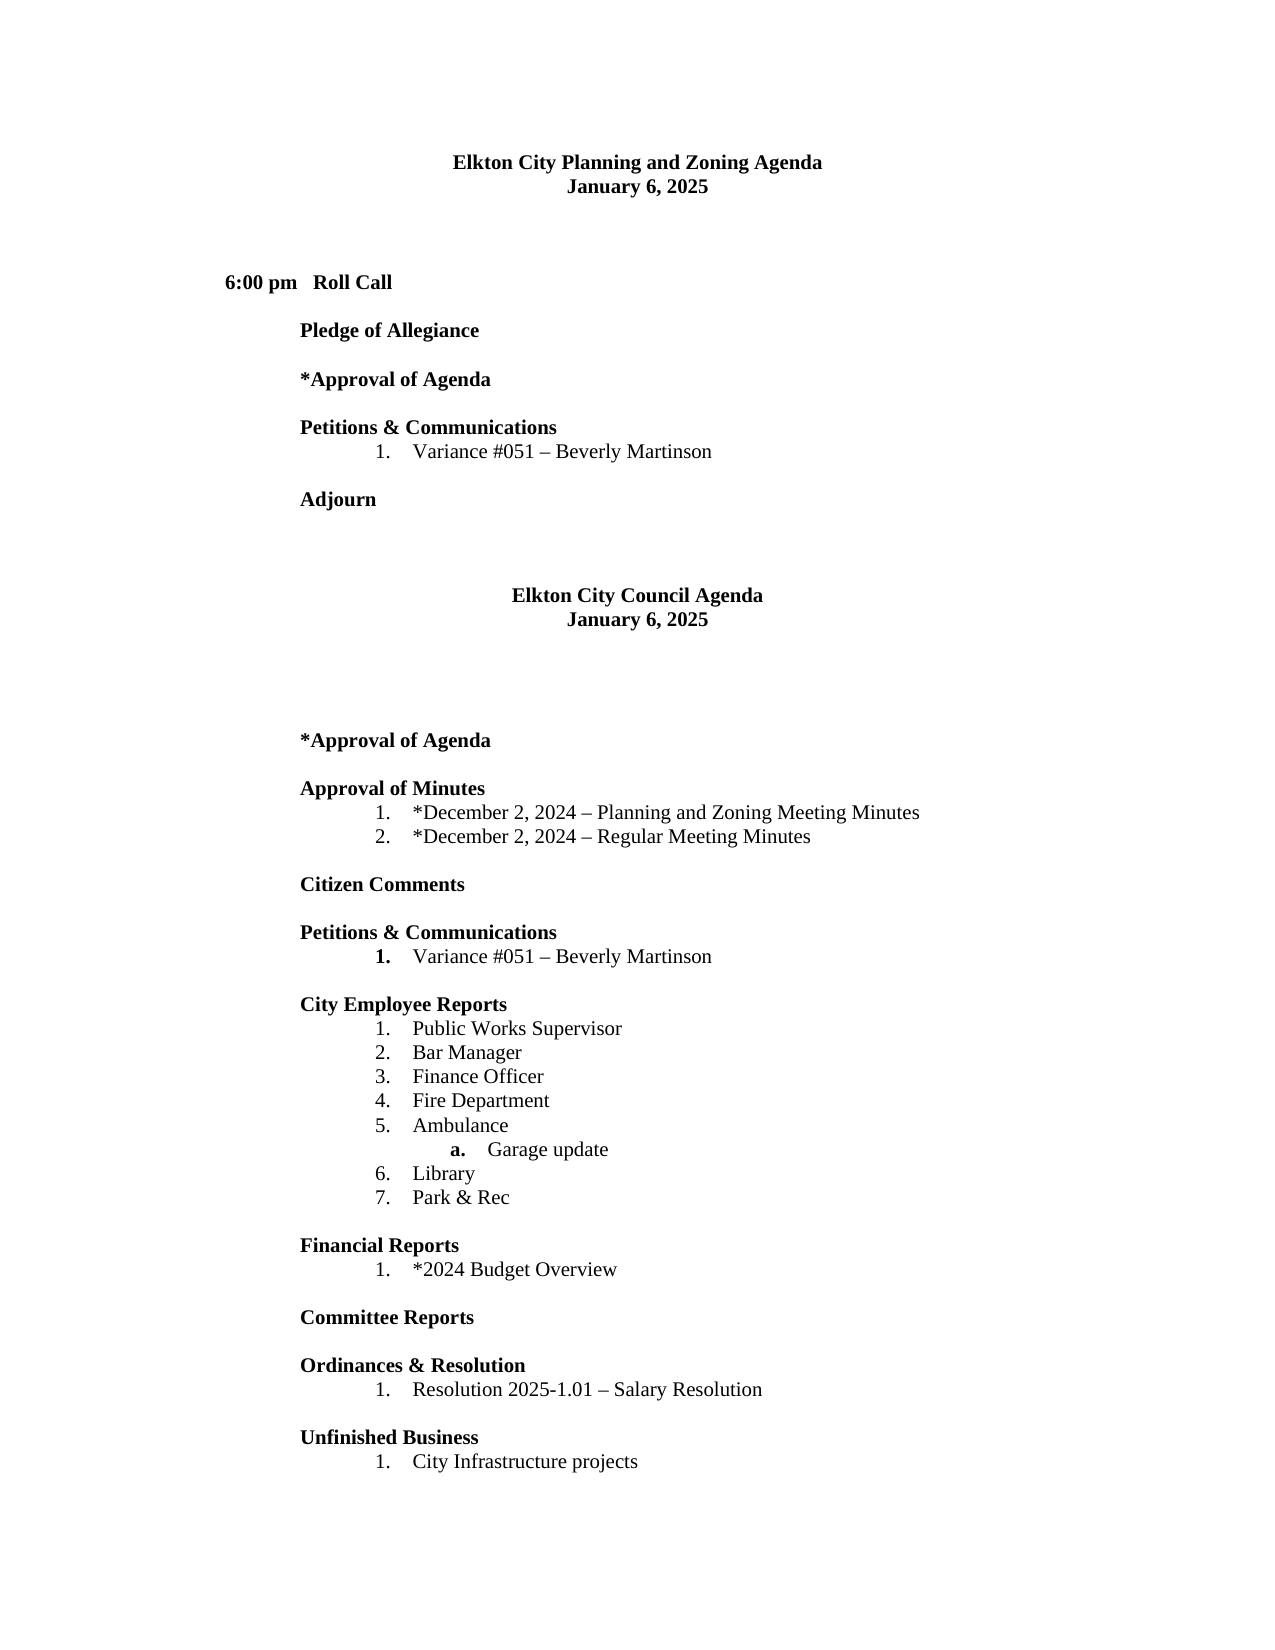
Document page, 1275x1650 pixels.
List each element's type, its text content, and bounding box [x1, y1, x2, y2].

text *Approval of Agenda [225, 727, 1125, 752]
text Pledge of Allegiance [225, 318, 1125, 342]
text Elkton City Planning and Zoning Agenda [150, 150, 1125, 174]
text January 6, 2025 [150, 607, 1125, 631]
text Unfinished Business [300, 1425, 1125, 1449]
list Finance Officer [375, 1064, 1125, 1088]
text Petitions & Communications [225, 415, 1125, 439]
text City Employee Reports [225, 992, 1125, 1016]
list Library [375, 1161, 1125, 1185]
list City Infrastructure projects [375, 1449, 1125, 1473]
text Petitions & Communications [225, 920, 1125, 944]
list Fire Department [375, 1088, 1125, 1112]
list Resolution 2025-1.01 – Salary Resolution [375, 1377, 1125, 1401]
list Ambulance [375, 1112, 1125, 1137]
list Variance #051 – Beverly Martinson [375, 439, 1125, 463]
text January 6, 2025 [150, 174, 1125, 198]
list *December 2, 2024 – Planning and Zoning Meeting Minutes [375, 800, 1125, 824]
text Financial Reports [300, 1233, 1125, 1257]
text Adjourn [150, 487, 1125, 511]
list *2024 Budget Overview [375, 1257, 1125, 1281]
text *Approval of Agenda [225, 367, 1125, 391]
text Elkton City Council Agenda [150, 583, 1125, 607]
text Ordinances & Resolution [150, 1353, 1125, 1377]
list *December 2, 2024 – Regular Meeting Minutes [375, 824, 1125, 848]
list Public Works Supervisor [375, 1016, 1125, 1040]
list Variance #051 – Beverly Martinson [375, 944, 1125, 968]
list Park & Rec [375, 1185, 1125, 1209]
text Citizen Comments [225, 872, 1125, 896]
text Committee Reports [150, 1305, 1125, 1329]
text Approval of Minutes [225, 776, 1125, 800]
list Bar Manager [375, 1040, 1125, 1064]
list Garage update [450, 1137, 1125, 1161]
text 6:00 pm Roll Call [150, 270, 1125, 294]
